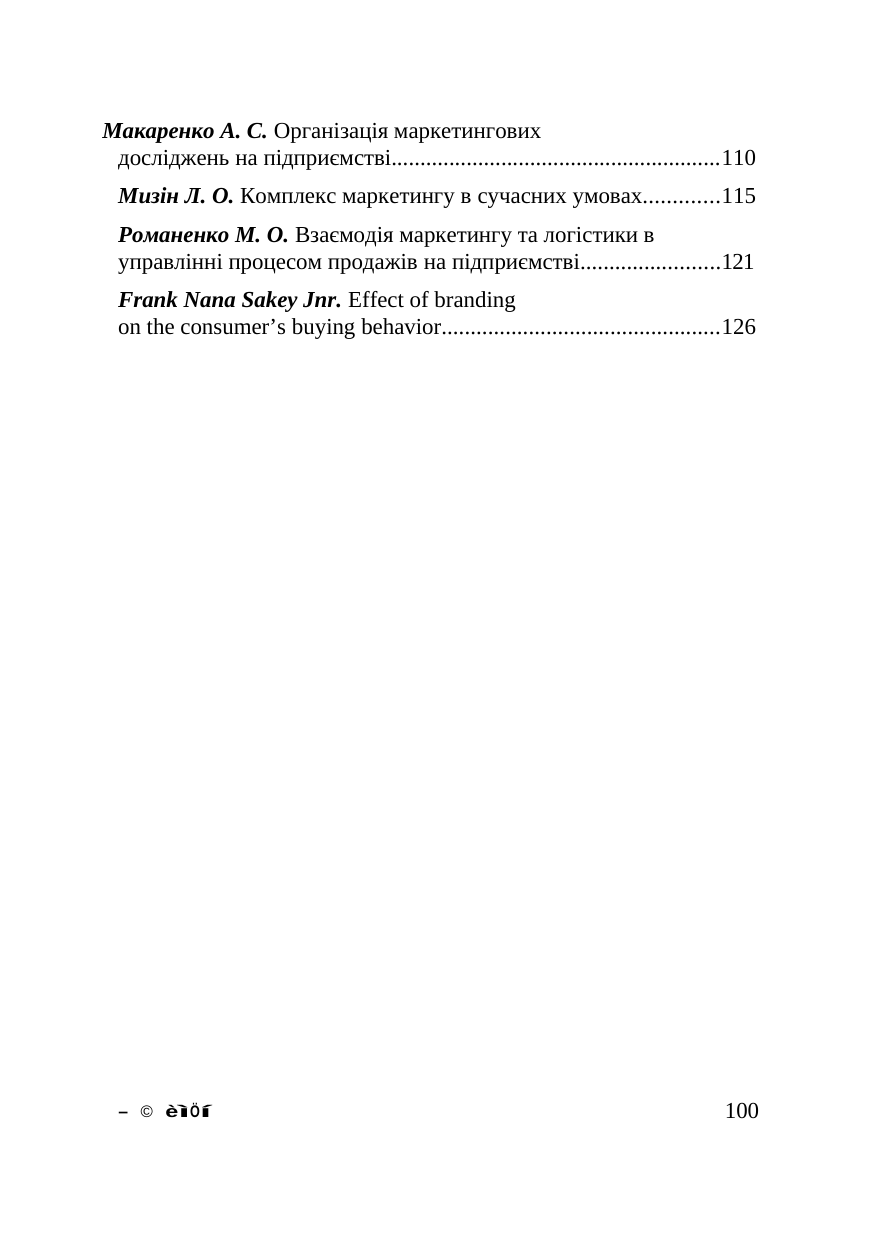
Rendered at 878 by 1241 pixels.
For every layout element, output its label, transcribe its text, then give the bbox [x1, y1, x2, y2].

text Frank Nana Sakey Jnr. Effect of branding [118, 287, 773, 313]
text Романенко М. О. Взаємодія маркетингу та логістики в управлінні процесом продажів на підприємстві 121 [118, 222, 756, 274]
text on the consumer’s buying behavior 126 [118, 313, 773, 339]
text Макаренко А. С. Організація маркетингових [102, 117, 773, 144]
text Мизін Л. О. Комплекс маркетингу в сучасних умовах 115 [118, 183, 773, 209]
text досліджень на підприємстві 110 [118, 144, 773, 170]
